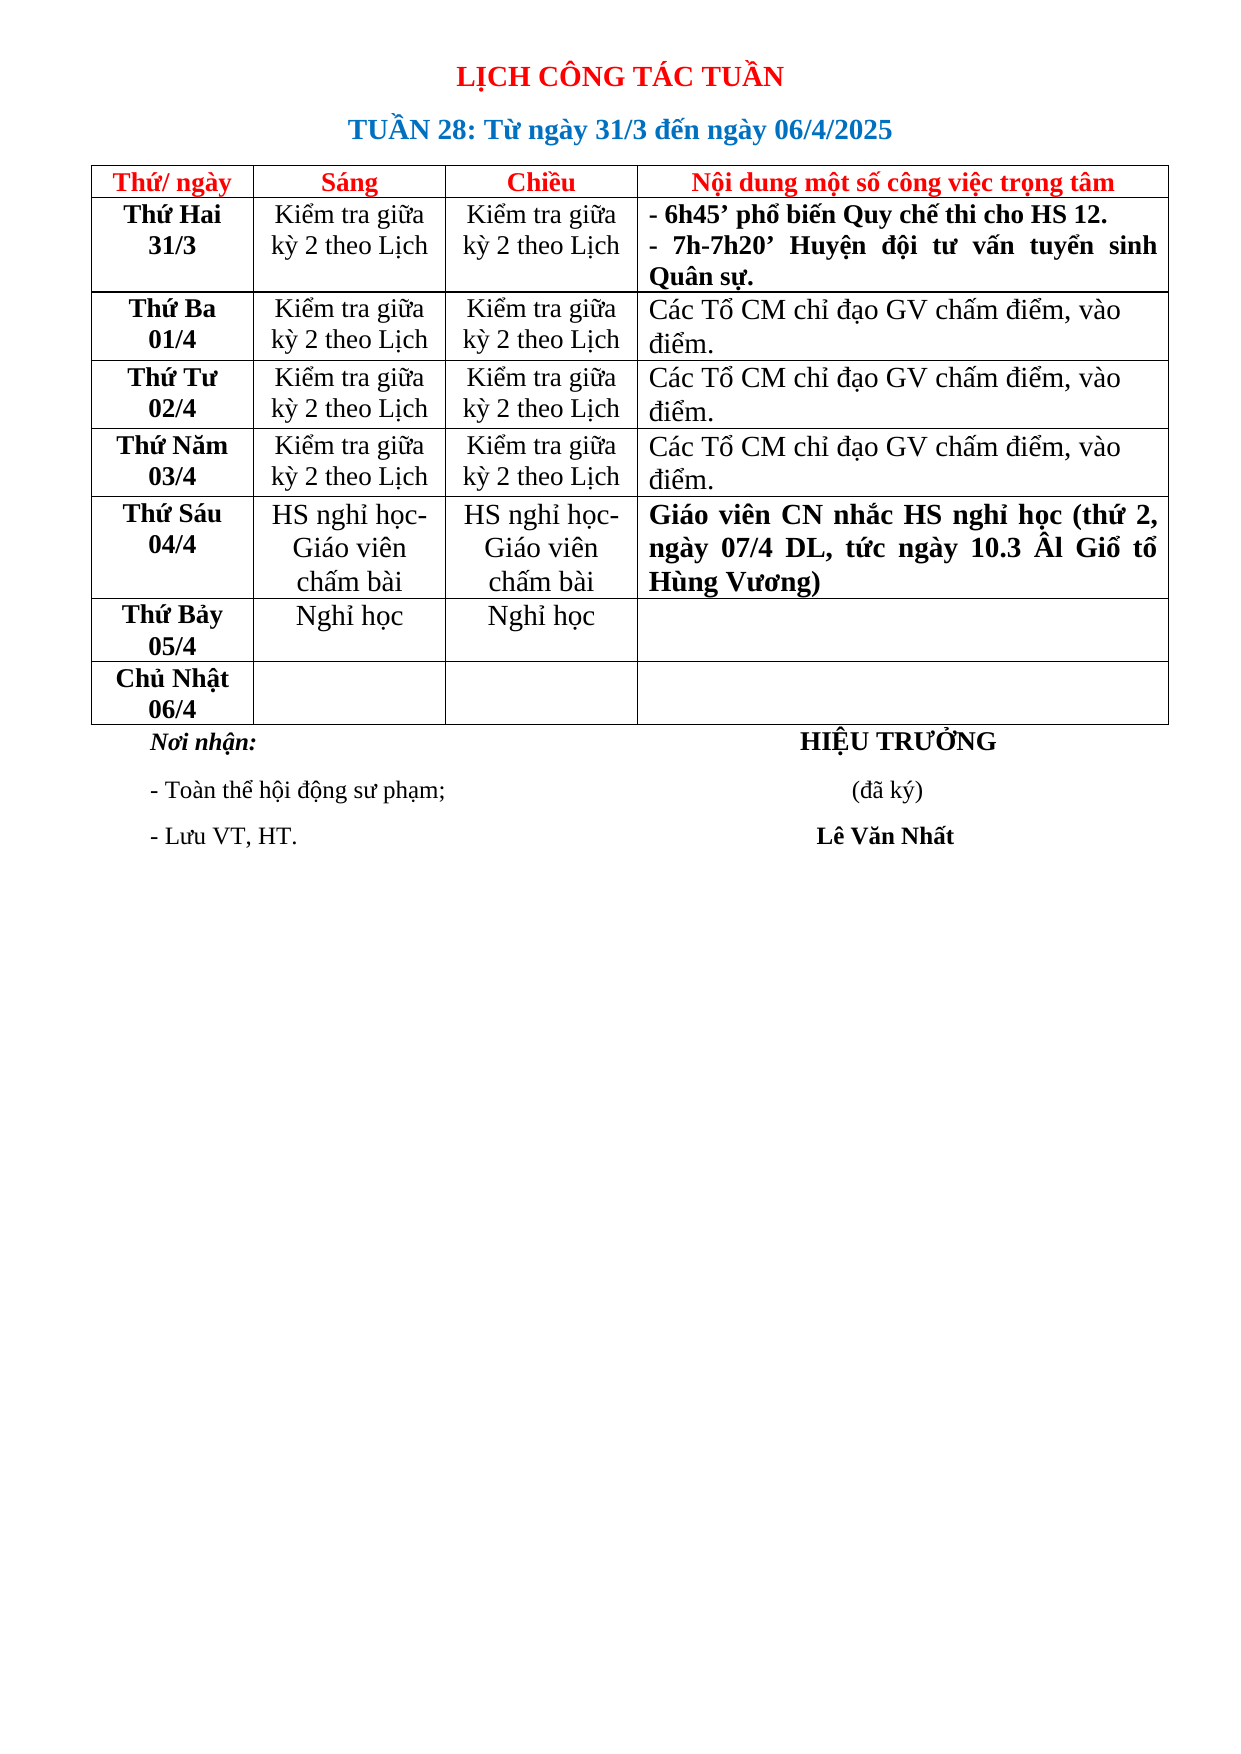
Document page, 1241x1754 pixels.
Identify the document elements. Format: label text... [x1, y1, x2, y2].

table_header Chiều [446, 166, 637, 197]
table_cell HS nghỉ học-Giáo viên chấm bài [446, 497, 637, 597]
text - Toàn thể hội động sư phạm; (đã ký) [150, 776, 1090, 804]
table_cell Kiểm tra giữa kỳ 2 theo Lịch [446, 361, 637, 428]
table_cell Kiểm tra giữa kỳ 2 theo Lịch [254, 293, 445, 359]
table_cell Các Tổ CM chỉ đạo GV chấm điểm, vào điểm. [638, 361, 1168, 428]
table_cell Các Tổ CM chỉ đạo GV chấm điểm, vào điểm. [638, 429, 1168, 496]
table_cell Kiểm tra giữa kỳ 2 theo Lịch [446, 293, 637, 359]
table_cell Giáo viên CN nhắc HS nghỉ học (thứ 2, ngày 07/4 DL, tức ngày 10.3 Âl Giổ tổ Hùng Vương) [638, 497, 1168, 597]
text Nơi nhận: HIỆU TRƯỞNG [150, 725, 1090, 756]
table_cell Kiểm tra giữa kỳ 2 theo Lịch [446, 198, 637, 291]
table_cell [446, 662, 637, 724]
text TUẦN 28: Từ ngày 31/3 đến ngày 06/4/2025 [150, 112, 1090, 146]
table_cell Nghỉ học [446, 599, 637, 661]
table_cell Nghỉ học [254, 599, 445, 661]
table_cell Chủ Nhật 06/4 [92, 662, 253, 724]
table_cell Kiểm tra giữa kỳ 2 theo Lịch [446, 429, 637, 496]
table_cell HS nghỉ học-Giáo viên chấm bài [254, 497, 445, 597]
table_cell Thứ Tư 02/4 [92, 361, 253, 428]
table_header Sáng [254, 166, 445, 197]
text LỊCH CÔNG TÁC TUẦN [150, 59, 1090, 93]
table_cell Kiểm tra giữa kỳ 2 theo Lịch [254, 361, 445, 428]
table_cell - 6h45’ phổ biến Quy chế thi cho HS 12. - 7h-7h20’ Huyện đội tư vấn tuyển sinh Quân sự. [638, 198, 1168, 291]
table_cell Kiểm tra giữa kỳ 2 theo Lịch [254, 429, 445, 496]
table_cell Thứ Năm 03/4 [92, 429, 253, 496]
table_cell Kiểm tra giữa kỳ 2 theo Lịch [254, 198, 445, 291]
table_header Thứ/ ngày [92, 166, 253, 197]
table_cell [254, 662, 445, 724]
table_cell [638, 662, 1168, 724]
table_cell Các Tổ CM chỉ đạo GV chấm điểm, vào điểm. [638, 293, 1168, 359]
table_header Nội dung một số công việc trọng tâm [638, 166, 1168, 197]
text - Lưu VT, HT. Lê Văn Nhất [150, 821, 1090, 850]
table_cell Thứ Bảy 05/4 [92, 599, 253, 661]
table_cell Thứ Ba 01/4 [92, 293, 253, 359]
table_cell Thứ Sáu 04/4 [92, 497, 253, 597]
table_cell Thứ Hai 31/3 [92, 198, 253, 291]
table_cell [638, 599, 1168, 661]
